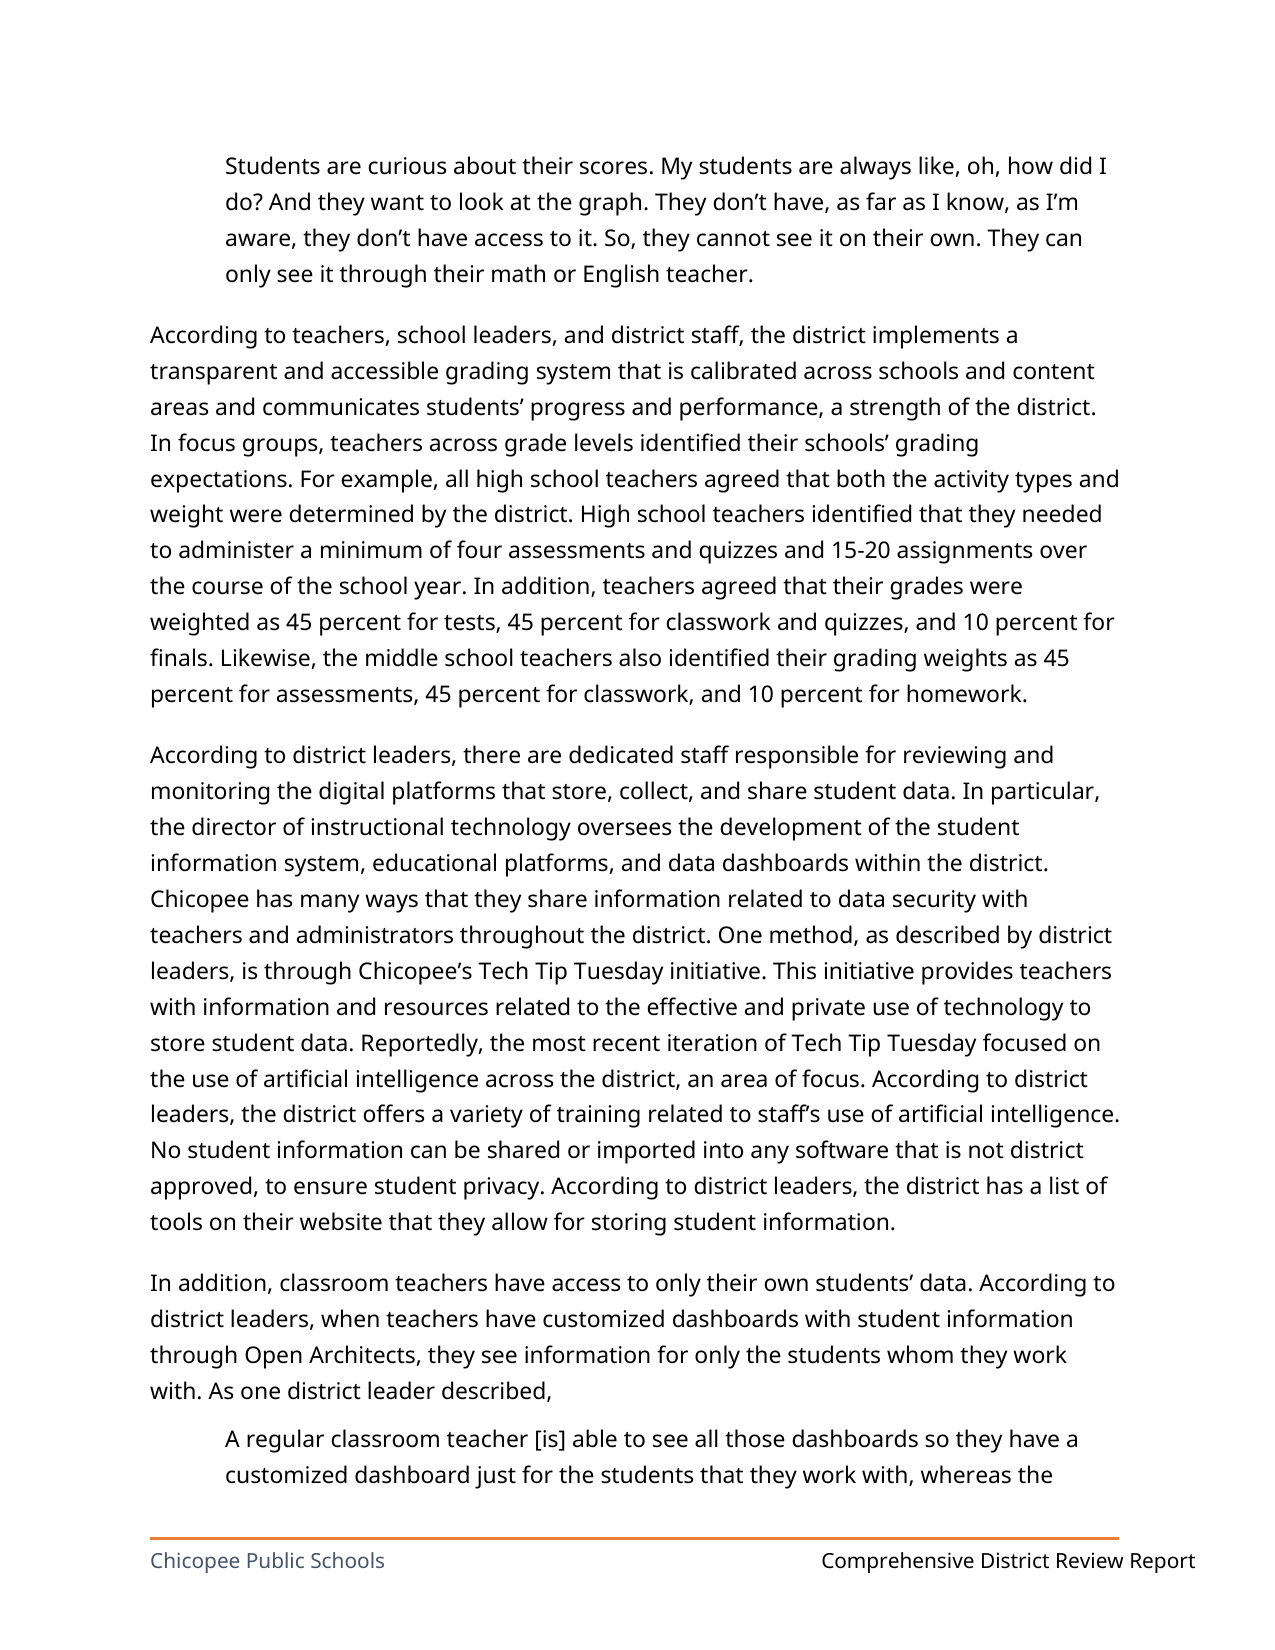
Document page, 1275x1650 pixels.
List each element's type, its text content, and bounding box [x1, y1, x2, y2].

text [225, 1423, 1125, 1491]
text According to district leaders, there are dedicated staff responsible for reviewing and monitoring the digital platforms that store, collect, and share student data. In particular, the director of instructional technology oversees the development of the student information system, educational platforms, and data dashboards within the district. Chicopee has many ways that they share information related to data security with teachers and administrators throughout the district. One method, as described by district leaders, is through Chicopee’s Tech Tip Tuesday initiative. This initiative provides teachers with information and resources related to the effective and private use of technology to store student data. Reportedly, the most recent iteration of Tech Tip Tuesday focused on the use of artificial intelligence across the district, an area of focus. According to district leaders, the district offers a variety of training related to staff’s use of artificial intelligence. No student information can be shared or imported into any software that is not district approved, to ensure student privacy. According to district leaders, the district has a list of tools on their website that they allow for storing student information. [150, 739, 1125, 1237]
text In addition, classroom teachers have access to only their own students’ data. According to district leaders, when teachers have customized dashboards with student information through Open Architects, they see information for only the students whom they work with. As one district leader described, [150, 1267, 1125, 1406]
text Students are curious about their scores. My students are always like, oh, how did I do? And they want to look at the graph. They don’t have, as far as I know, as I’m aware, they don’t have access to it. So, they cannot see it on their own. They can only see it through their math or English teacher. [225, 150, 1125, 289]
text According to teachers, school leaders, and district staff, the district implements a transparent and accessible grading system that is calibrated across schools and content areas and communicates students’ progress and performance, a strength of the district. In focus groups, teachers across grade levels identified their schools’ grading expectations. For example, all high school teachers agreed that both the activity types and weight were determined by the district. High school teachers identified that they needed to administer a minimum of four assessments and quizzes and 15-20 assignments over the course of the school year. In addition, teachers agreed that their grades were weighted as 45 percent for tests, 45 percent for classwork and quizzes, and 10 percent for finals. Likewise, the middle school teachers also identified their grading weights as 45 percent for assessments, 45 percent for classwork, and 10 percent for homework. [150, 319, 1125, 709]
